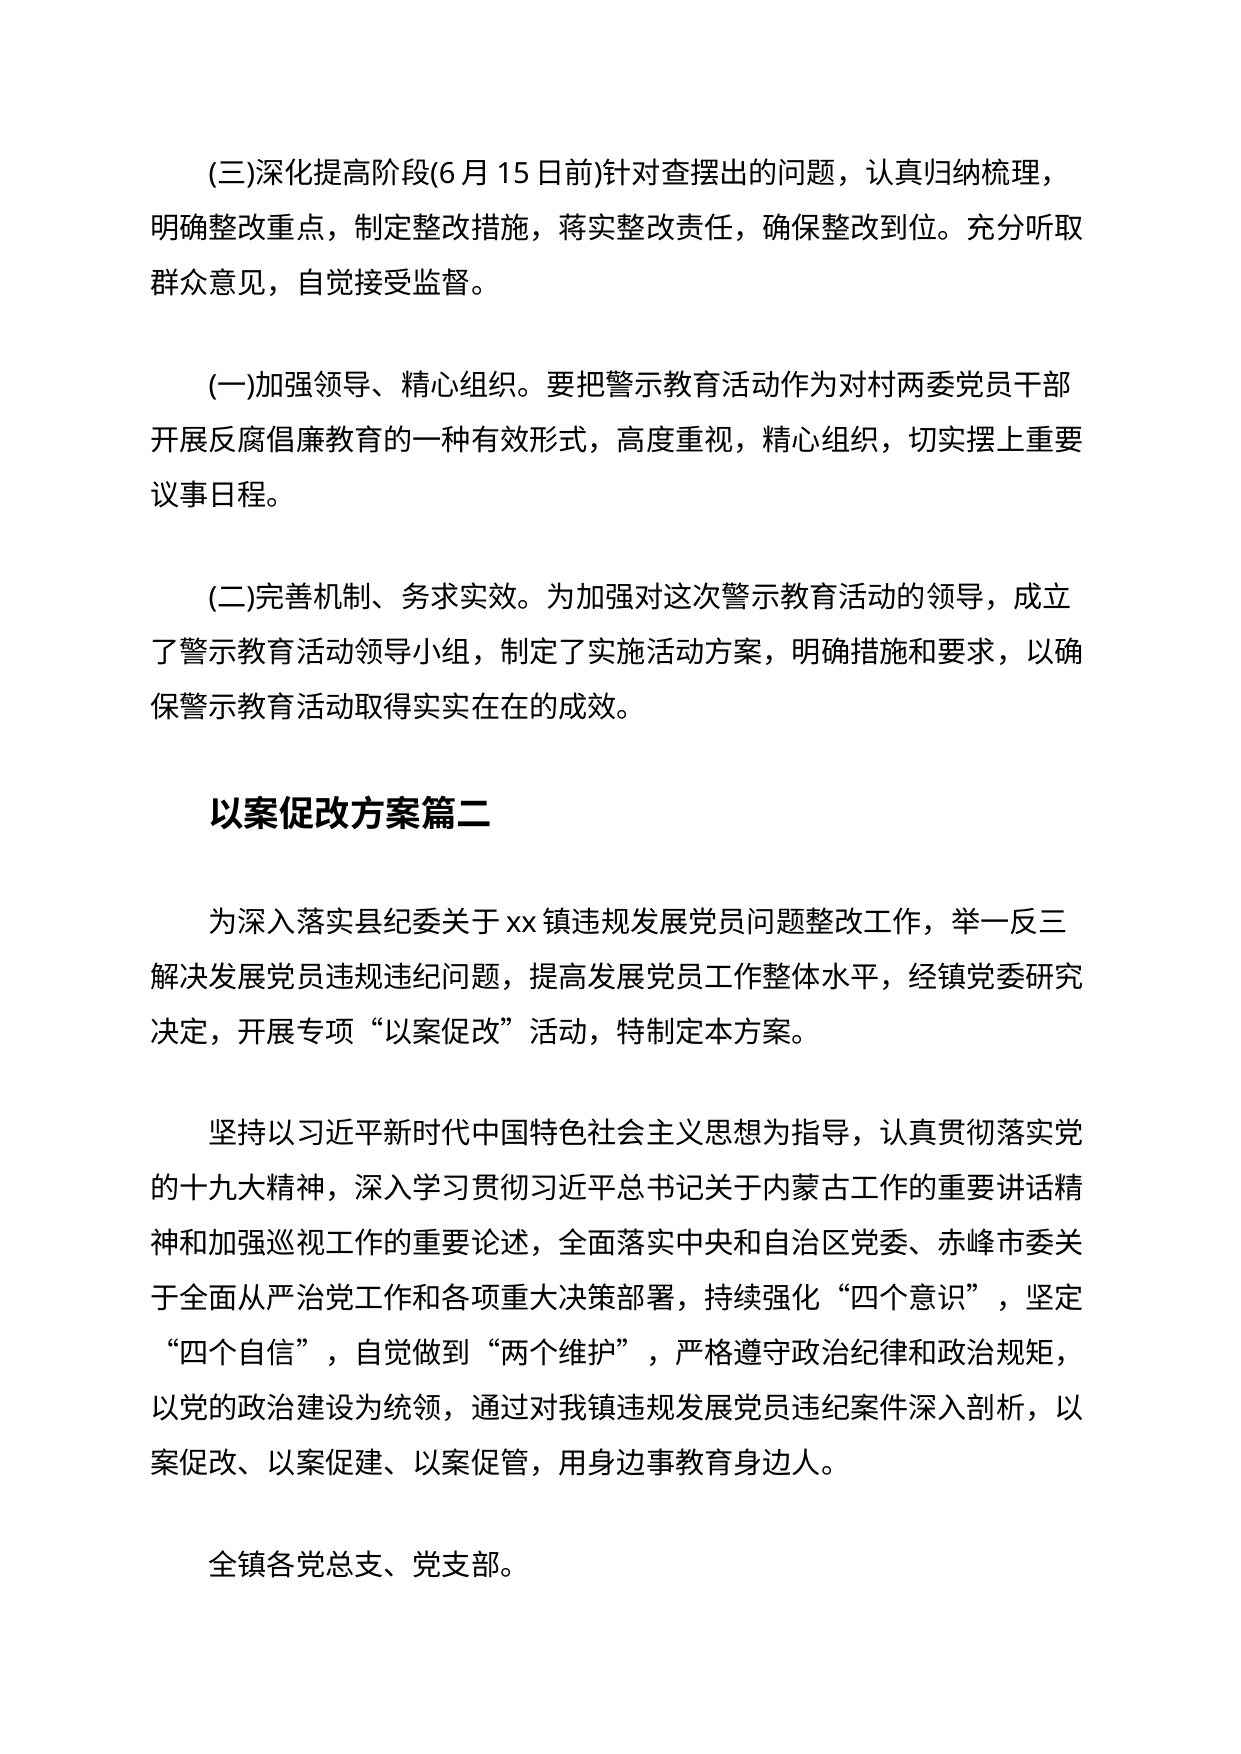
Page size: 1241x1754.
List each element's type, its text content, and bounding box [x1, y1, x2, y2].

text 全镇各党总支、党支部。 [150, 1541, 1090, 1583]
text (二)完善机制、务求实效。为加强对这次警示教育活动的领导，成立了警示教育活动领导小组，制定了实施活动方案，明确措施和要求，以确保警示教育活动取得实实在在的成效。 [150, 573, 1090, 726]
text (一)加强领导、精心组织。要把警示教育活动作为对村两委党员干部开展反腐倡廉教育的一种有效形式，高度重视，精心组织，切实摆上重要议事日程。 [150, 362, 1090, 514]
text 坚持以习近平新时代中国特色社会主义思想为指导，认真贯彻落实党的十九大精神，深入学习贯彻习近平总书记关于内蒙古工作的重要讲话精神和加强巡视工作的重要论述，全面落实中央和自治区党委、赤峰市委关于全面从严治党工作和各项重大决策部署，持续强化“四个意识”，坚定“四个自信”，自觉做到“两个维护”，严格遵守政治纪律和政治规矩，以党的政治建设为统领，通过对我镇违规发展党员违纪案件深入剖析，以案促改、以案促建、以案促管，用身边事教育身边人。 [150, 1110, 1090, 1482]
text 以案促改方案篇二 [150, 785, 1090, 836]
text 为深入落实县纪委关于xx镇违规发展党员问题整改工作，举一反三解决发展党员违规违纪问题，提高发展党员工作整体水平，经镇党委研究决定，开展专项“以案促改”活动，特制定本方案。 [150, 898, 1090, 1051]
text (三)深化提高阶段(6月15日前)针对查摆出的问题，认真归纳梳理，明确整改重点，制定整改措施，蒋实整改责任，确保整改到位。充分听取群众意见，自觉接受监督。 [150, 150, 1090, 302]
